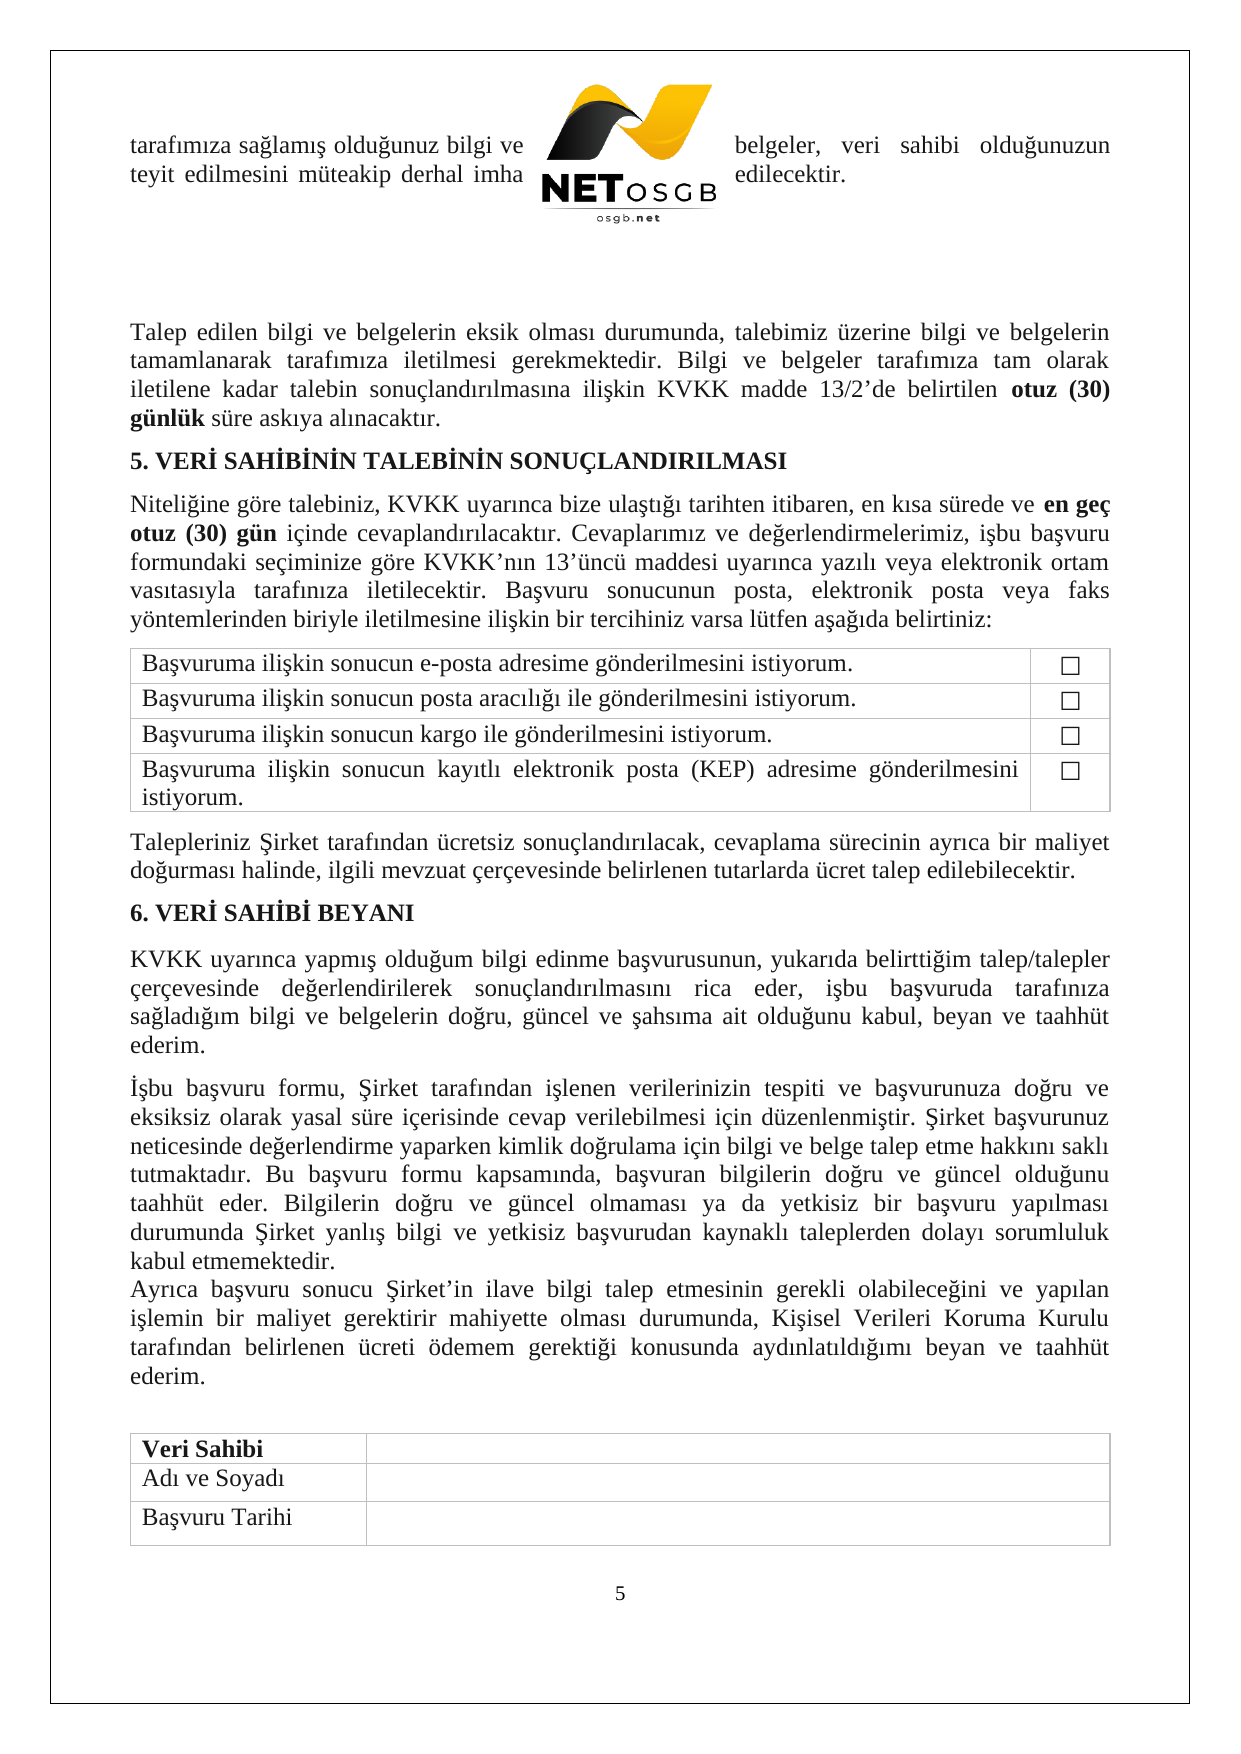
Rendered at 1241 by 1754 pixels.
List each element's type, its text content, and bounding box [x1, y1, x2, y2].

picture [542, 187, 716, 224]
text Talep edilen bilgi ve belgelerin eksik olması durumunda, talebimiz üzerine bilgi ve belgelerin tamamlanarak tarafımıza iletilmesi gerekmektedir. Bilgi ve belgeler tarafımıza tam olarak iletilene kadar talebin sonuçlandırılmasına ilişkin KVKK madde 13/2’de belirtilen otuz (30) günlük süre askıya alınacaktır. [130, 317, 1110, 432]
text KVKK uyarınca yapmış olduğum bilgi edinme başvurusunun, yukarıda belirttiğim talep/talepler çerçevesinde değerlendirilerek sonuçlandırılmasını rica eder, işbu başvuruda tarafınıza sağladığım bilgi ve belgelerin doğru, güncel ve şahsıma ait olduğunu kabul, beyan ve taahhüt ederim. [130, 944, 1110, 1059]
table_cell Başvuruma ilişkin sonucun posta aracılığı ile gönderilmesini istiyorum. [131, 684, 1030, 718]
table_header Veri Sahibi [131, 1434, 366, 1462]
table_header [367, 1434, 1109, 1462]
table_cell [367, 1502, 1109, 1545]
table_cell Başvuru Tarihi [131, 1502, 366, 1545]
table_cell Adı ve Soyadı [131, 1464, 366, 1501]
text Ayrıca başvuru sonucu Şirket’in ilave bilgi talep etmesinin gerekli olabileceğini ve yapılan işlemin bir maliyet gerektirir mahiyette olması durumunda, Kişisel Verileri Koruma Kurulu tarafından belirlenen ücreti ödemem gerektiği konusunda aydınlatıldığımı beyan ve taahhüt ederim. [130, 1274, 1110, 1389]
text Talepleriniz Şirket tarafından ücretsiz sonuçlandırılacak, cevaplama sürecinin ayrıca bir maliyet doğurması halinde, ilgili mevzuat çerçevesinde belirlenen tutarlarda ücret talep edilebilecektir. [130, 827, 1110, 884]
text İşbu başvuru formu, Şirket tarafından işlenen verilerinizin tespiti ve başvurunuza doğru ve eksiksiz olarak yasal süre içerisinde cevap verilebilmesi için düzenlenmiştir. Şirket başvurunuz neticesinde değerlendirme yaparken kimlik doğrulama için bilgi ve belge talep etme hakkını saklı tutmaktadır. Bu başvuru formu kapsamında, başvuran bilgilerin doğru ve güncel olduğunu taahhüt eder. Bilgilerin doğru ve güncel olmaması ya da yetkisiz bir başvuru yapılması durumunda Şirket yanlış bilgi ve yetkisiz başvurudan kaynaklı taleplerden dolayı sorumluluk kabul etmemektedir. [130, 1073, 1110, 1274]
text 5. VERİ SAHİBİNİN TALEBİNİN SONUÇLANDIRILMASI [130, 446, 1110, 475]
picture [542, 84, 716, 130]
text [130, 130, 1110, 187]
table_cell [367, 1464, 1109, 1501]
table_cell Başvuruma ilişkin sonucun kayıtlı elektronik posta (KEP) adresime gönderilmesini istiyorum. [131, 754, 1030, 811]
table_header Başvuruma ilişkin sonucun e-posta adresime gönderilmesini istiyorum. [131, 649, 1030, 682]
text Niteliğine göre talebiniz, KVKK uyarınca bize ulaştığı tarihten itibaren, en kısa sürede ve en geç otuz (30) gün içinde cevaplandırılacaktır. Cevaplarımız ve değerlendirmelerimiz, işbu başvuru formundaki seçiminize göre KVKK’nın 13’üncü maddesi uyarınca yazılı veya elektronik ortam vasıtasıyla tarafınıza iletilecektir. Başvuru sonucunun posta, elektronik posta veya faks yöntemlerinden biriyle iletilmesine ilişkin bir tercihiniz varsa lütfen aşağıda belirtiniz: [130, 489, 1110, 633]
table_cell Başvuruma ilişkin sonucun kargo ile gönderilmesini istiyorum. [131, 719, 1030, 753]
text 6. VERİ SAHİBİ BEYANI [130, 898, 1110, 927]
